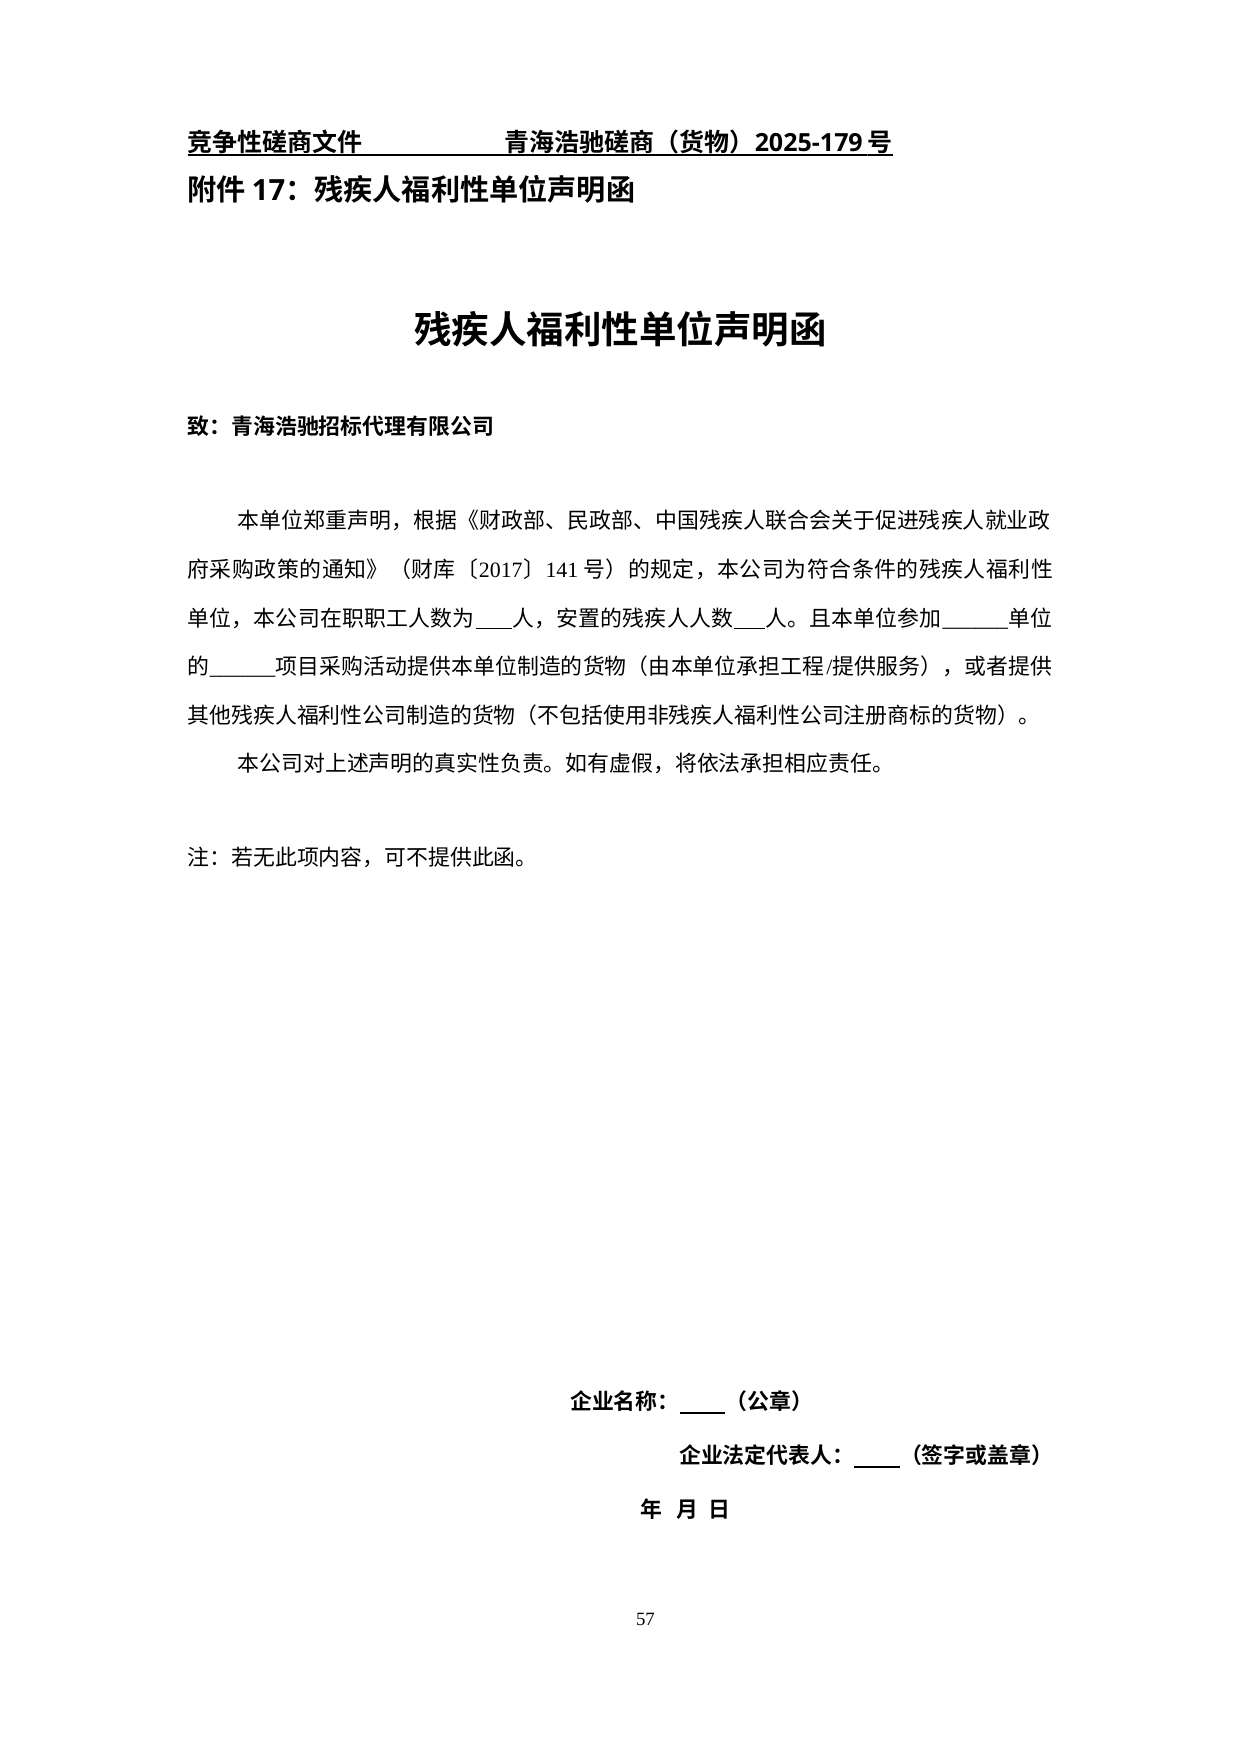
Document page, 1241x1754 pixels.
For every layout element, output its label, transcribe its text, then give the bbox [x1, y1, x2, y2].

text 年 月 日 [187, 1491, 1053, 1524]
text 注：若无此项内容，可不提供此函。 [187, 839, 1053, 872]
text 企业法定代表人： （签字或盖章） [187, 1437, 1053, 1470]
text 注：若无此项内容，可不提供此函。附件17：残疾人福利性单位声明函 [187, 166, 1053, 209]
text 本单位郑重声明，根据《财政部、民政部、中国残疾人联合会关于促进残疾人就业政府采购政策的通知》（财库〔2017〕141号）的规定，本公司为符合条件的残疾人福利性单位，本公司在职职工人数为 人，安置的残疾人人数 人。且本单位参加______单位的______项目采购活动提供本单位制造的货物（由本单位承担工程/提供服务），或者提供其他残疾人福利性公司制造的货物（不包括使用非残疾人福利性公司注册商标的货物）。 [187, 503, 1053, 730]
text 残疾人福利性单位声明函 [187, 295, 1053, 360]
text 企业名称： （公章） [187, 1384, 1053, 1416]
text 致：青海浩驰招标代理有限公司 [187, 409, 1053, 441]
text 本公司对上述声明的真实性负责。如有虚假，将依法承担相应责任。 [187, 746, 1053, 778]
